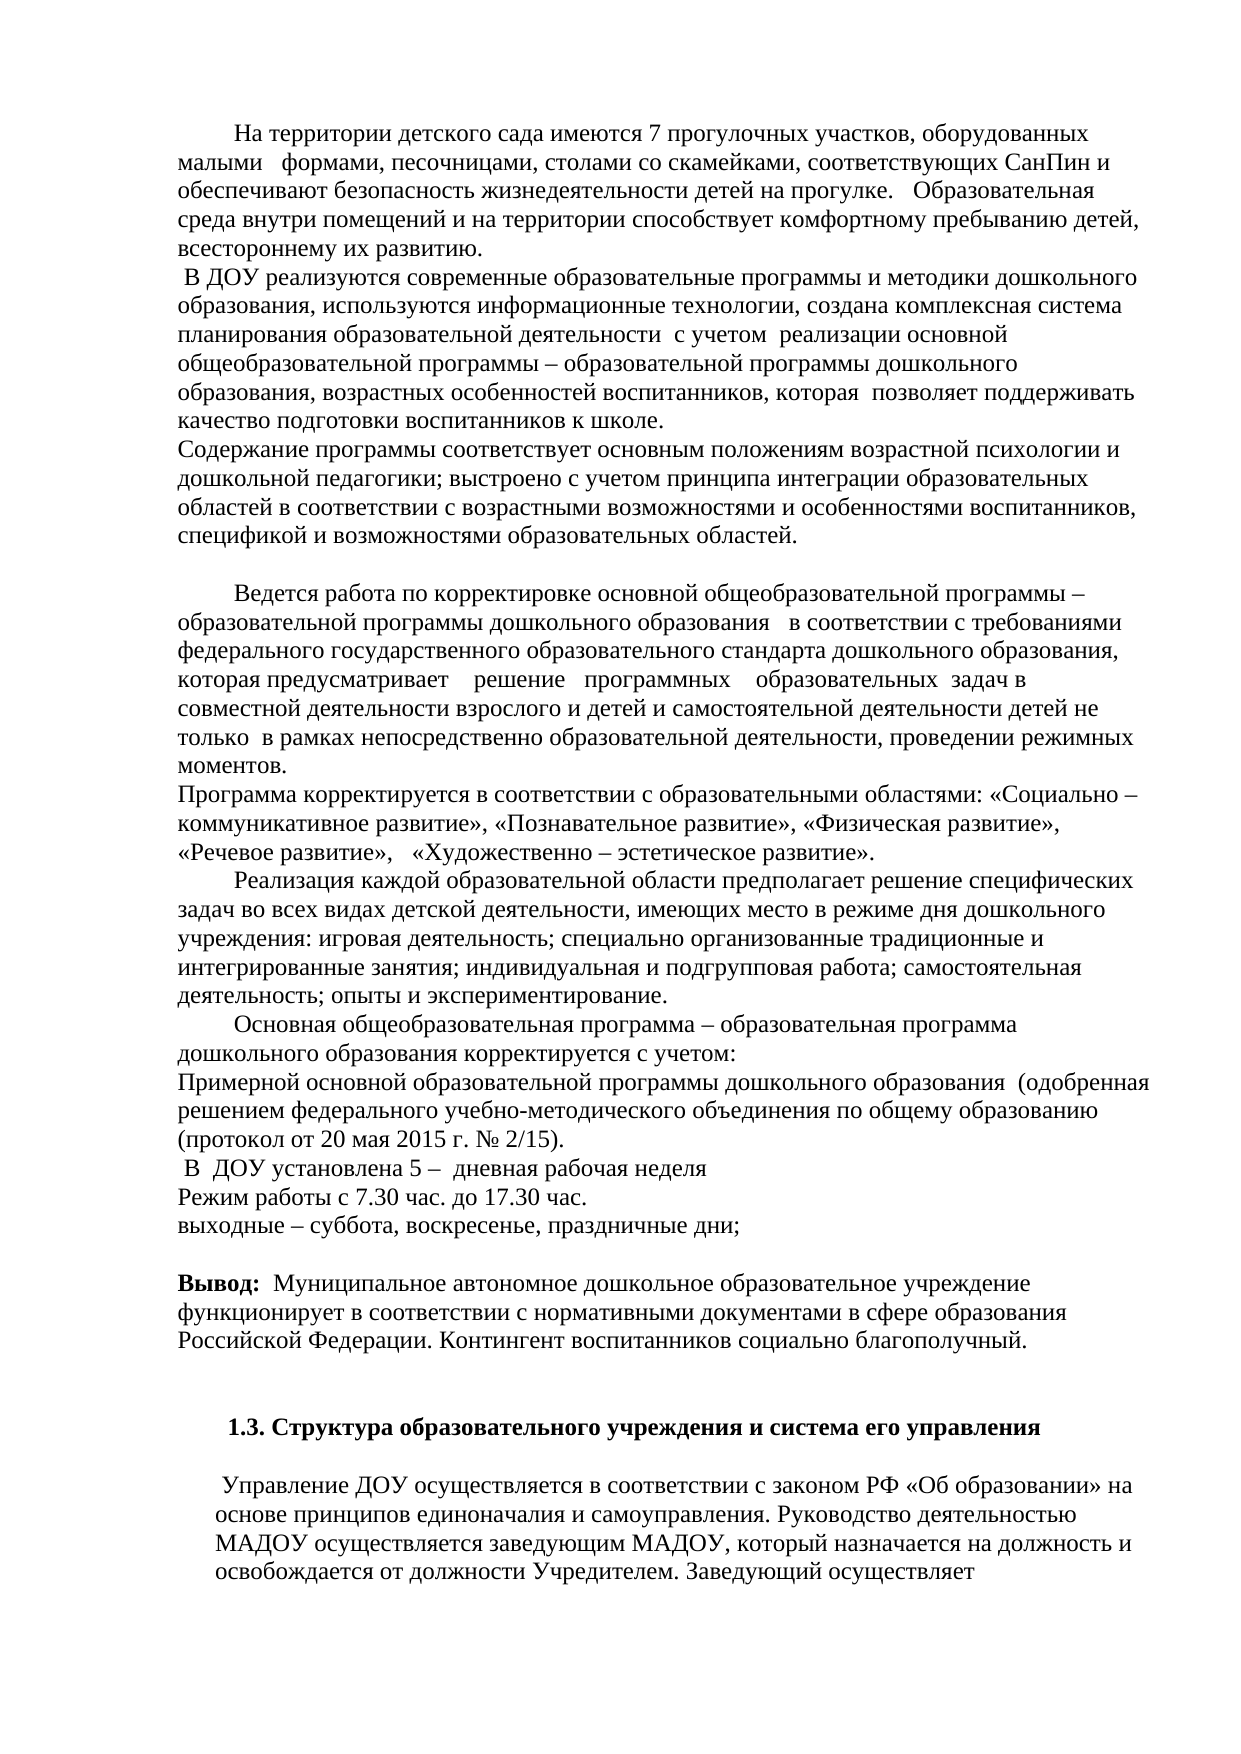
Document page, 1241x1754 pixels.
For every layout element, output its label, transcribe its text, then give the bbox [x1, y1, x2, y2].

text Реализация каждой образовательной области предполагает решение специфических задач во всех видах детской деятельности, имеющих место в режиме дня дошкольного учреждения: игровая деятельность; специально организованные традиционные и интегрированные занятия; индивидуальная и подгрупповая работа; самостоятельная деятельность; опыты и экспериментирование. [177, 866, 1152, 1009]
text На территории детского сада имеются 7 прогулочных участков, оборудованных малыми формами, песочницами, столами со скамейками, соответствующих СанПин и обеспечивают безопасность жизнедеятельности детей на прогулке. Образовательная среда внутри помещений и на территории способствует комфортному пребыванию детей, всестороннему их развитию. [177, 118, 1152, 262]
text Режим работы с 7.30 час. до 17.30 час. [177, 1182, 1152, 1211]
text Основная общеобразовательная программа – образовательная программа дошкольного образования корректируется с учетом: [177, 1009, 1152, 1067]
text В ДОУ установлена 5 – дневная рабочая неделя [177, 1153, 1152, 1182]
text Ведется работа по корректировке основной общеобразовательной программы – образовательной программы дошкольного образования в соответствии с требованиями федерального государственного образовательного стандарта дошкольного образования, которая предусматривает решение программных образовательных задач в совместной деятельности взрослого и детей и самостоятельной деятельности детей не только в рамках непосредственно образовательной деятельности, проведении режимных моментов. [177, 578, 1152, 779]
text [215, 1470, 1152, 1585]
text Вывод: Муниципальное автономное дошкольное образовательное учреждение функционирует в соответствии с нормативными документами в сфере образования Российской Федерации. Контингент воспитанников социально благополучный. [177, 1268, 1152, 1354]
text Программа корректируется в соответствии с образовательными областями: «Социально – коммуникативное развитие», «Познавательное развитие», «Физическая развитие», «Речевое развитие», «Художественно – эстетическое развитие». [177, 779, 1152, 866]
text выходные – суббота, воскресенье, праздничные дни; [177, 1211, 1152, 1239]
text В ДОУ реализуются современные образовательные программы и методики дошкольного образования, используются информационные технологии, создана комплексная система планирования образовательной деятельности с учетом реализации основной общеобразовательной программы – образовательной программы дошкольного образования, возрастных особенностей воспитанников, которая позволяет поддерживать качество подготовки воспитанников к школе. Содержание программы соответствует основным положениям возрастной психологии и дошкольной педагогики; выстроено с учетом принципа интеграции образовательных областей в соответствии с возрастными возможностями и особенностями воспитанников, спецификой и возможностями образовательных областей. [177, 262, 1152, 549]
text Примерной основной образовательной программы дошкольного образования (одобренная [177, 1067, 1152, 1096]
text решением федерального учебно-методического объединения по общему образованию [177, 1096, 1152, 1124]
text 1.3. Структура образовательного учреждения и система его управления [177, 1412, 1152, 1441]
text (протокол от 20 мая 2015 г. № 2/15). [177, 1124, 1152, 1153]
